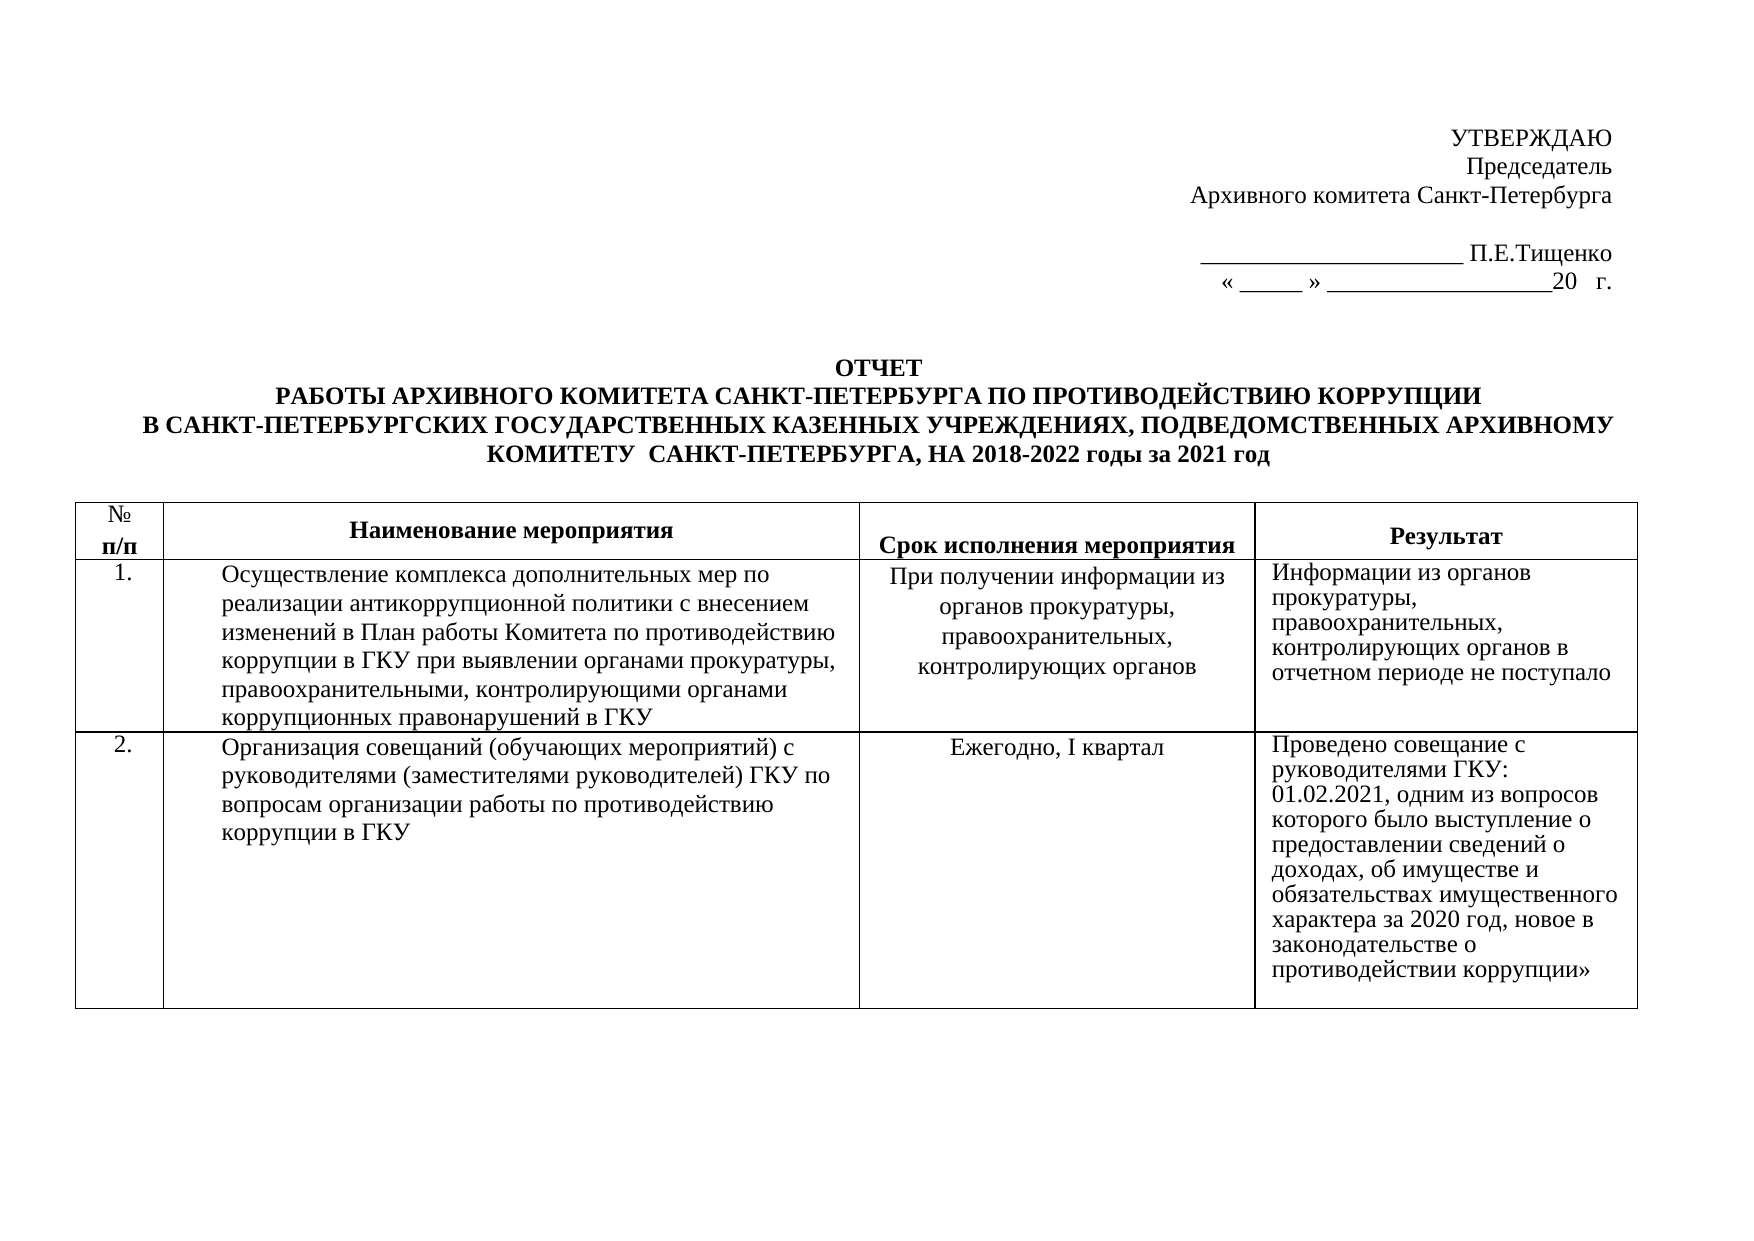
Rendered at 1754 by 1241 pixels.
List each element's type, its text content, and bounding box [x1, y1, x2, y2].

text В САНКТ-ПЕТЕРБУРГСКИХ ГОСУДАРСТВЕННЫХ КАЗЕННЫХ УЧРЕЖДЕНИЯХ, ПОДВЕДОМСТВЕННЫХ АРХИВНОМУ КОМИТЕТУ САНКТ-ПЕТЕРБУРГА, НА 2018-2022 годы за 2021 год [103, 410, 1653, 468]
table_cell Проведено совещание с руководителями ГКУ: 01.02.2021, одним из вопросов которого было выступление о предоставлении сведений о доходах, об имуществе и обязательствах имущественного характера за 2020 год, новое в законодательстве о противодействии коррупции» [1256, 733, 1637, 1007]
text « _____ » __________________20 г. [59, 266, 1612, 295]
table_header Срок исполнения мероприятия [860, 503, 1254, 559]
text Председатель [59, 151, 1612, 180]
text _____________________ П.Е.Тищенко [59, 238, 1612, 266]
table_cell Информации из органов прокуратуры, правоохранительных, контролирующих органов в отчетном периоде не поступало [1256, 560, 1637, 731]
table_header Результат [1256, 503, 1637, 559]
text Архивного комитета Санкт-Петербурга [59, 180, 1612, 209]
text РАБОТЫ АРХИВНОГО КОМИТЕТА САНКТ-ПЕТЕРБУРГА ПО ПРОТИВОДЕЙСТВИЮ КОРРУПЦИИ [103, 381, 1653, 410]
text УТВЕРЖДАЮ [59, 123, 1612, 151]
table_cell Организация совещаний (обучающих мероприятий) с руководителями (заместителями руководителей) ГКУ по вопросам организации работы по противодействию коррупции в ГКУ [164, 733, 859, 1007]
table_header Наименование мероприятия [164, 503, 859, 559]
table_cell Осуществление комплекса дополнительных мер по реализации антикоррупционной политики с внесением изменений в План работы Комитета по противодействию коррупции в ГКУ при выявлении органами прокуратуры, правоохранительными, контролирующими органами коррупционных правонарушений в ГКУ [164, 560, 859, 731]
table_cell Ежегодно, I квартал [860, 733, 1254, 1007]
table_header № п/п [76, 503, 163, 559]
text ОТЧЕТ [103, 353, 1653, 381]
table_cell [76, 733, 163, 1007]
table_cell [76, 560, 163, 731]
table_cell При получении информации из органов прокуратуры, правоохранительных, контролирующих органов [860, 560, 1254, 731]
